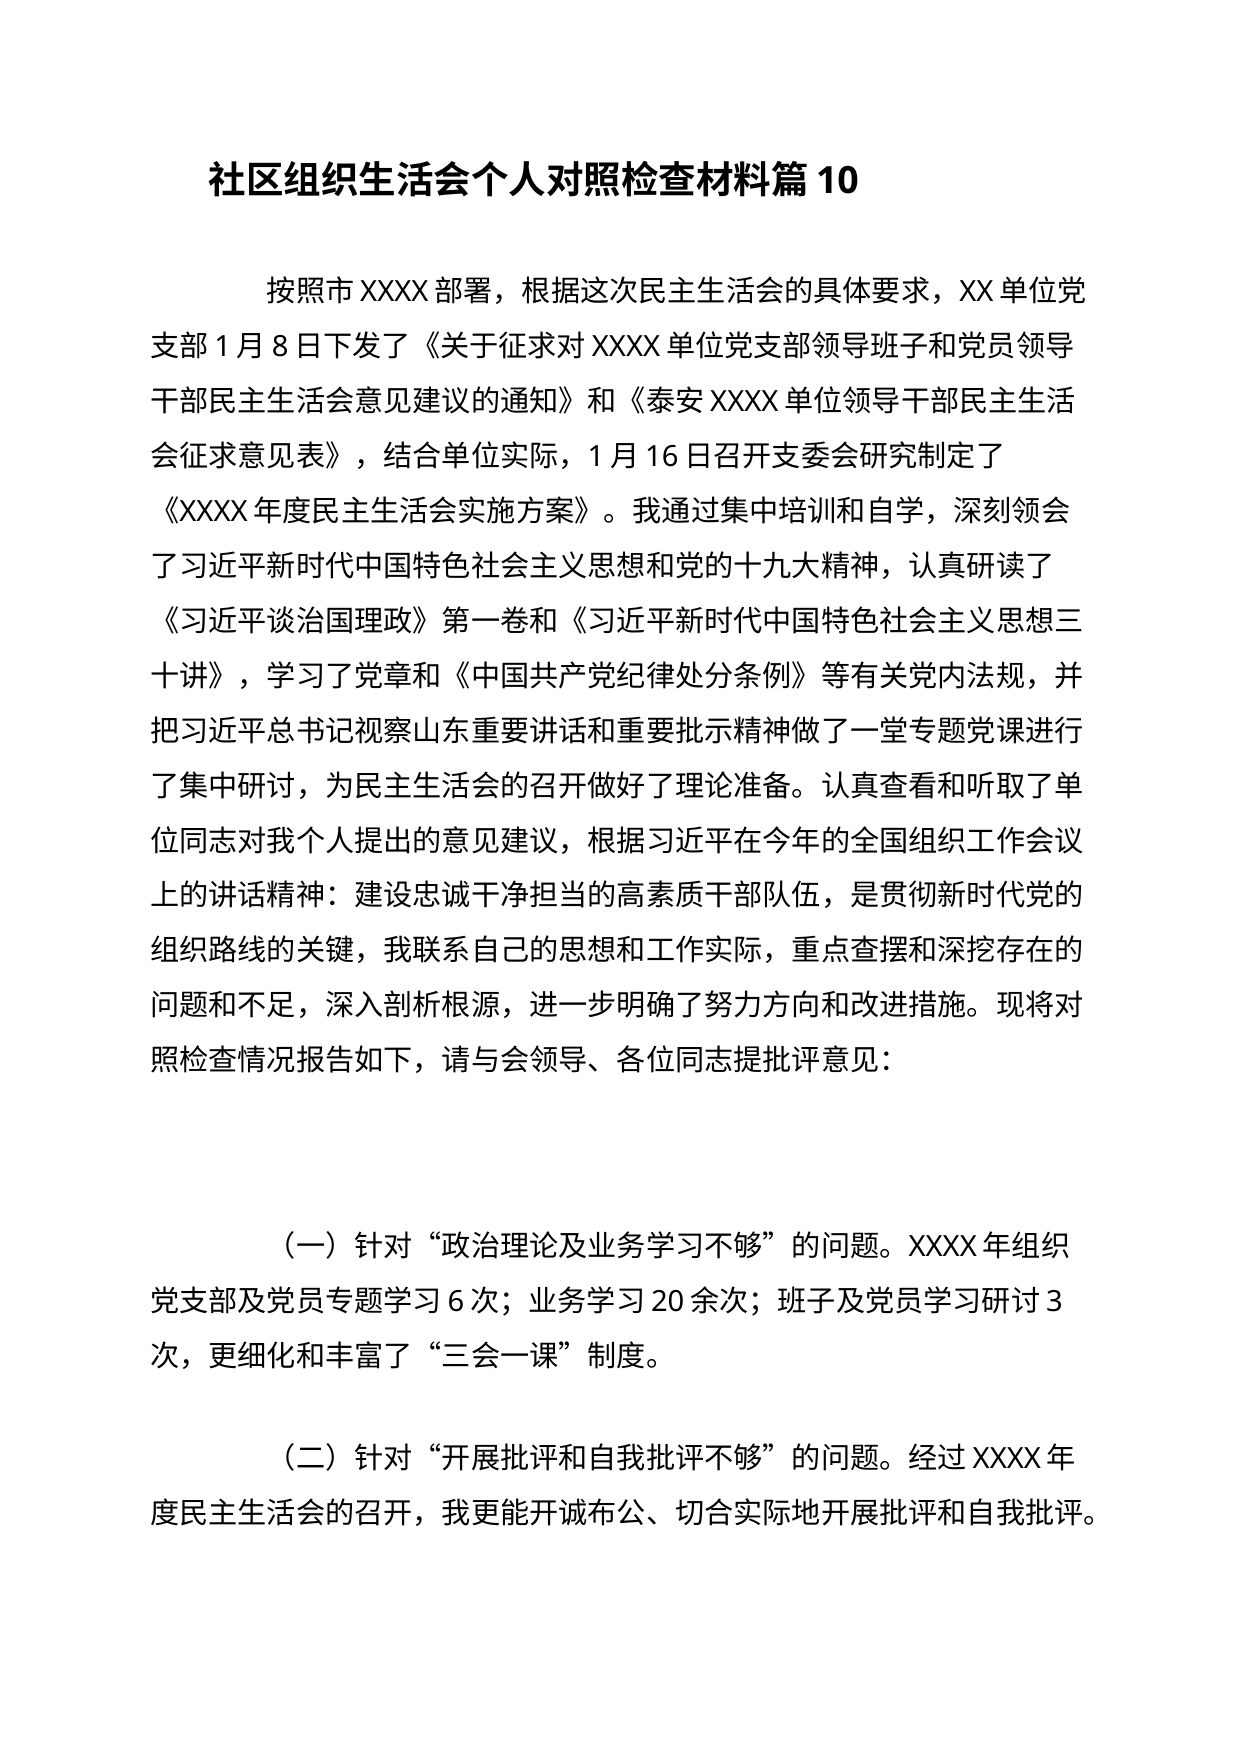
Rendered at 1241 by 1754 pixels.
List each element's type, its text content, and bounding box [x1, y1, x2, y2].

text 按照市XXXX部署，根据这次民主生活会的具体要求，XX单位党支部1月8日下发了《关于征求对XXXX单位党支部领导班子和党员领导干部民主生活会意见建议的通知》和《泰安XXXX单位领导干部民主生活会征求意见表》，结合单位实际，1月16日召开支委会研究制定了《XXXX年度民主生活会实施方案》。我通过集中培训和自学，深刻领会了习近平新时代中国特色社会主义思想和党的十九大精神，认真研读了《习近平谈治国理政》第一卷和《习近平新时代中国特色社会主义思想三十讲》，学习了党章和《中国共产党纪律处分条例》等有关党内法规，并把习近平总书记视察山东重要讲话和重要批示精神做了一堂专题党课进行了集中研讨，为民主生活会的召开做好了理论准备。认真查看和听取了单位同志对我个人提出的意见建议，根据习近平在今年的全国组织工作会议上的讲话精神：建设忠诚干净担当的高素质干部队伍，是贯彻新时代党的组织路线的关键，我联系自己的思想和工作实际，重点查摆和深挖存在的问题和不足，深入剖析根源，进一步明确了努力方向和改进措施。现将对照检查情况报告如下，请与会领导、各位同志提批评意见： [150, 268, 1090, 1079]
text （二）针对“开展批评和自我批评不够”的问题。经过XXXX年度民主生活会的召开，我更能开诚布公、切合实际地开展批评和自我批评。 [150, 1434, 1090, 1532]
text 社区组织生活会个人对照检查材料篇10 [150, 150, 1090, 204]
text （一）针对“政治理论及业务学习不够”的问题。XXXX年组织党支部及党员专题学习6次；业务学习20余次；班子及党员学习研讨3次，更细化和丰富了“三会一课”制度。 [150, 1223, 1090, 1375]
